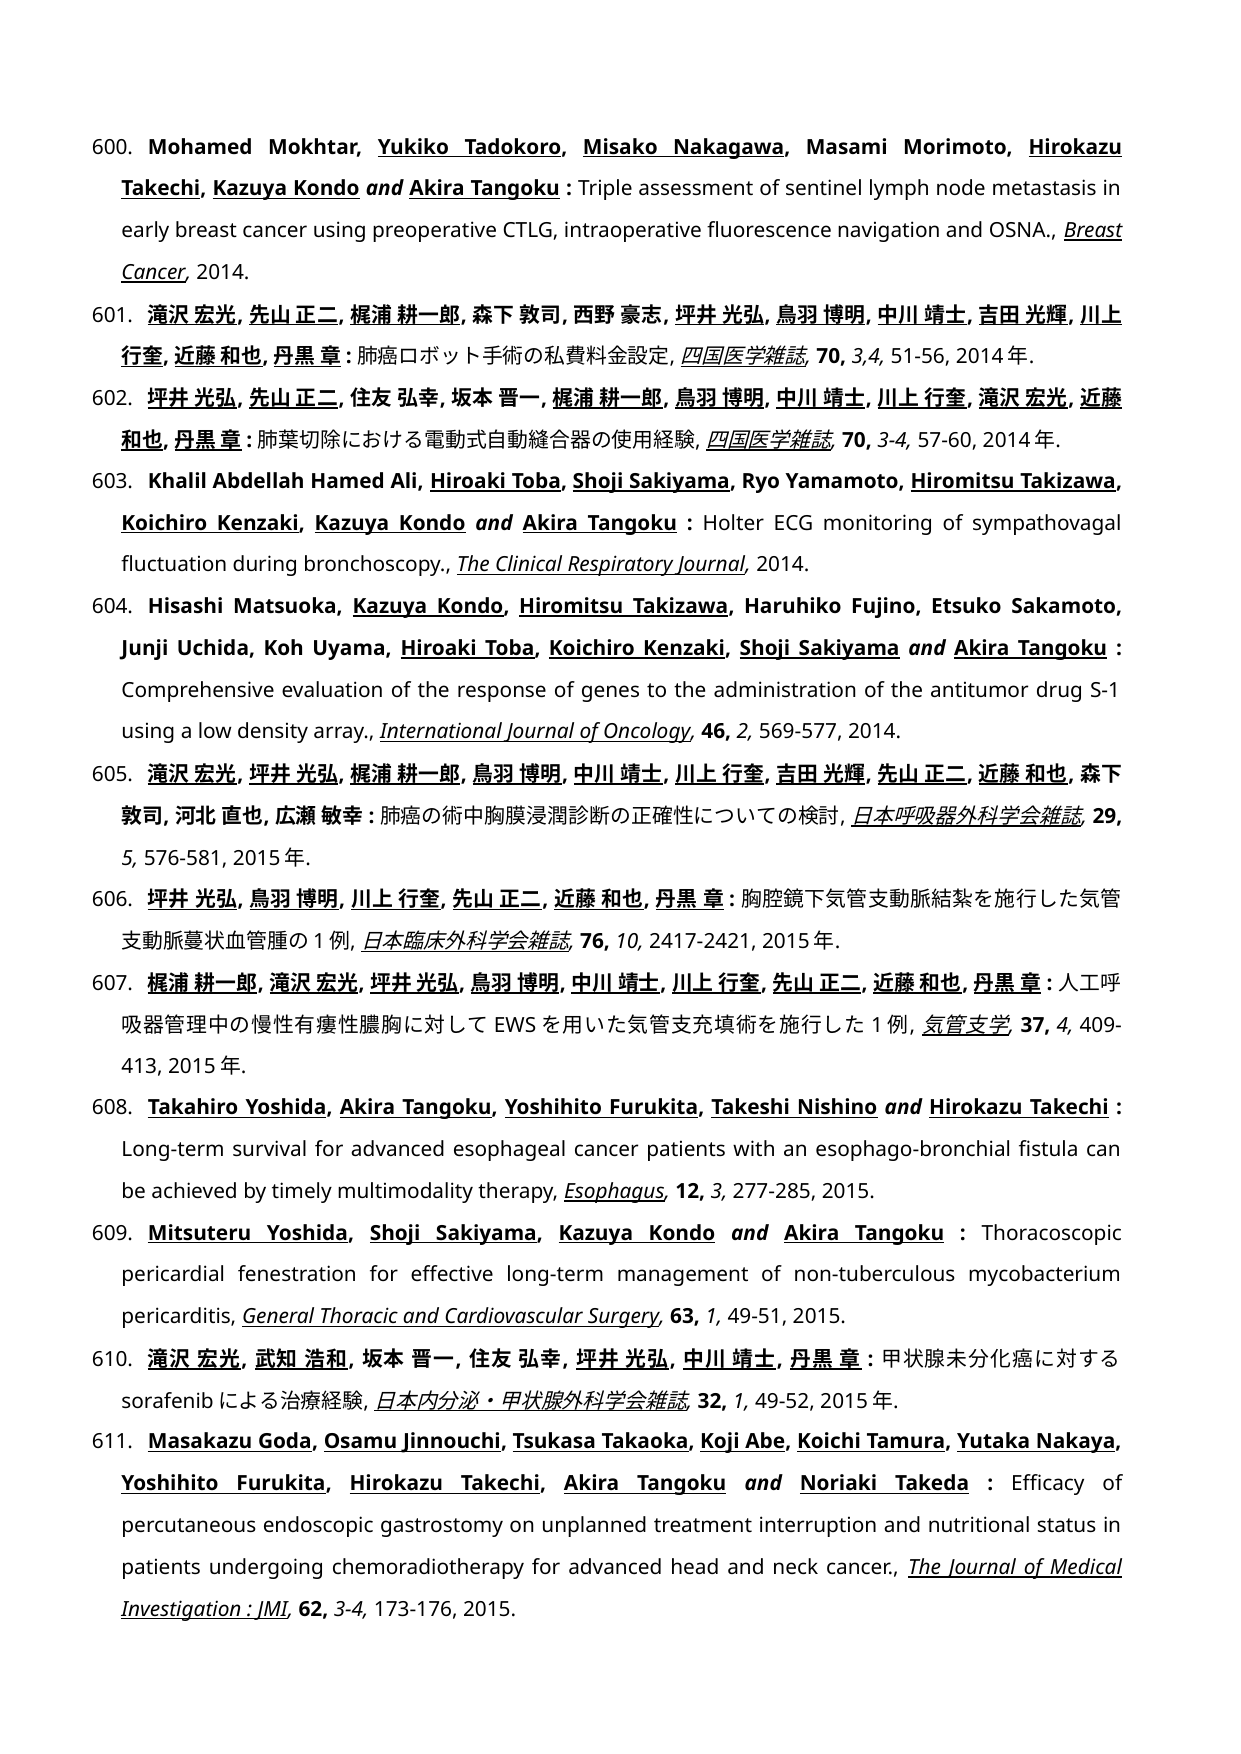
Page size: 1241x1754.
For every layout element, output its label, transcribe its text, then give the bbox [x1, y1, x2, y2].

list Takahiro Yoshida, Akira Tangoku, Yoshihito Furukita, Takeshi Nishino and Hirokazu Takechi : Long-term survival for advanced esophageal cancer patients with an esophago-bronchial fistula can be achieved by timely multimodality therapy, Esophagus, 12, 3, 277-285, 2015. [92, 1086, 1122, 1211]
list Khalil Abdellah Hamed Ali, Hiroaki Toba, Shoji Sakiyama, Ryo Yamamoto, Hiromitsu Takizawa, Koichiro Kenzaki, Kazuya Kondo and Akira Tangoku : Holter ECG monitoring of sympathovagal fluctuation during bronchoscopy., The Clinical Respiratory Journal, 2014. [92, 459, 1122, 584]
list 滝沢 宏光, 先山 正二, 梶浦 耕一郎, 森下 敦司, 西野 豪志, 坪井 光弘, 鳥羽 博明, 中川 靖士, 吉田 光輝, 川上 行奎, 近藤 和也, 丹黒 章 : 肺癌ロボット手術の私費料金設定, 四国医学雑誌, 70, 3,4, 51-56, 2014年. [92, 292, 1122, 376]
list Mitsuteru Yoshida, Shoji Sakiyama, Kazuya Kondo and Akira Tangoku : Thoracoscopic pericardial fenestration for effective long-term management of non-tuberculous mycobacterium pericarditis, General Thoracic and Cardiovascular Surgery, 63, 1, 49-51, 2015. [92, 1211, 1122, 1336]
list Hisashi Matsuoka, Kazuya Kondo, Hiromitsu Takizawa, Haruhiko Fujino, Etsuko Sakamoto, Junji Uchida, Koh Uyama, Hiroaki Toba, Koichiro Kenzaki, Shoji Sakiyama and Akira Tangoku : Comprehensive evaluation of the response of genes to the administration of the antitumor drug S-1 using a low density array., International Journal of Oncology, 46, 2, 569-577, 2014. [92, 584, 1122, 752]
list 梶浦 耕一郎, 滝沢 宏光, 坪井 光弘, 鳥羽 博明, 中川 靖士, 川上 行奎, 先山 正二, 近藤 和也, 丹黒 章 : 人工呼吸器管理中の慢性有瘻性膿胸に対してEWSを用いた気管支充填術を施行した1例, 気管支学, 37, 4, 409-413, 2015年. [92, 961, 1122, 1086]
list 坪井 光弘, 鳥羽 博明, 川上 行奎, 先山 正二, 近藤 和也, 丹黒 章 : 胸腔鏡下気管支動脈結紮を施行した気管支動脈蔓状血管腫の1例, 日本臨床外科学会雑誌, 76, 10, 2417-2421, 2015年. [92, 877, 1122, 961]
list 滝沢 宏光, 武知 浩和, 坂本 晋一, 住友 弘幸, 坪井 光弘, 中川 靖士, 丹黒 章 : 甲状腺未分化癌に対するsorafenibによる治療経験, 日本内分泌・甲状腺外科学会雑誌, 32, 1, 49-52, 2015年. [92, 1336, 1122, 1420]
list 滝沢 宏光, 坪井 光弘, 梶浦 耕一郎, 鳥羽 博明, 中川 靖士, 川上 行奎, 吉田 光輝, 先山 正二, 近藤 和也, 森下 敦司, 河北 直也, 広瀬 敏幸 : 肺癌の術中胸膜浸潤診断の正確性についての検討, 日本呼吸器外科学会雑誌, 29, 5, 576-581, 2015年. [92, 752, 1122, 877]
list Mohamed Mokhtar, Yukiko Tadokoro, Misako Nakagawa, Masami Morimoto, Hirokazu Takechi, Kazuya Kondo and Akira Tangoku : Triple assessment of sentinel lymph node metastasis in early breast cancer using preoperative CTLG, intraoperative fluorescence navigation and OSNA., Breast Cancer, 2014. [92, 125, 1122, 292]
list 坪井 光弘, 先山 正二, 住友 弘幸, 坂本 晋一, 梶浦 耕一郎, 鳥羽 博明, 中川 靖士, 川上 行奎, 滝沢 宏光, 近藤 和也, 丹黒 章 : 肺葉切除における電動式自動縫合器の使用経験, 四国医学雑誌, 70, 3-4, 57-60, 2014年. [92, 376, 1122, 459]
list Masakazu Goda, Osamu Jinnouchi, Tsukasa Takaoka, Koji Abe, Koichi Tamura, Yutaka Nakaya, Yoshihito Furukita, Hirokazu Takechi, Akira Tangoku and Noriaki Takeda : Efficacy of percutaneous endoscopic gastrostomy on unplanned treatment interruption and nutritional status in patients undergoing chemoradiotherapy for advanced head and neck cancer., The Journal of Medical Investigation : JMI, 62, 3-4, 173-176, 2015. [92, 1420, 1122, 1629]
